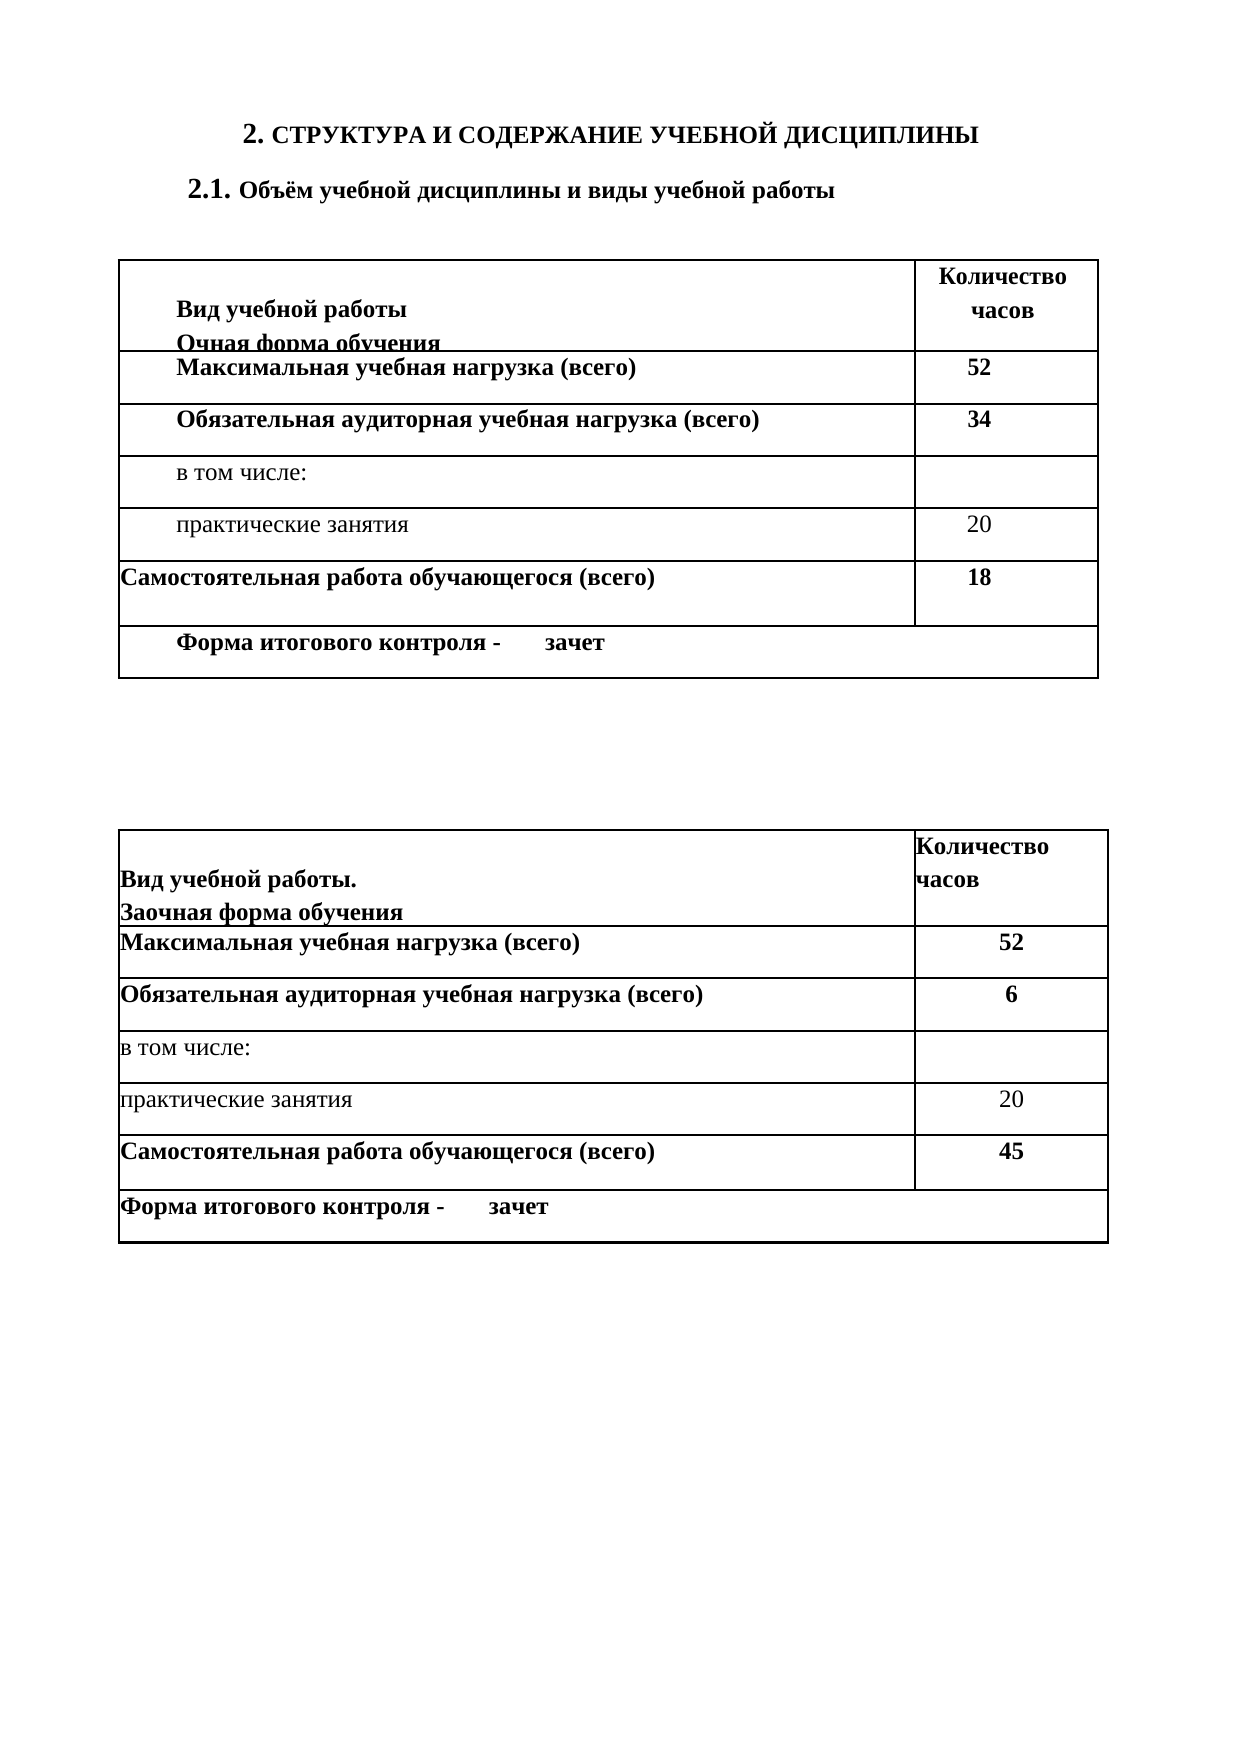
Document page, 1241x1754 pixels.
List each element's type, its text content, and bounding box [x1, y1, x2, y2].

table_cell в том числе: [120, 1032, 914, 1082]
table_header Вид учебной работы. Заочная форма обучения [120, 831, 914, 925]
table_cell в том числе: [120, 457, 914, 507]
table_cell 34 [916, 405, 1097, 455]
table_header Количество часов [916, 831, 1107, 925]
subtitle СТРУКТУРА И СОДЕРЖАНИЕ УЧЕБНОЙ ДИСЦИПЛИНЫ [242, 116, 1163, 150]
table_cell Обязательная аудиторная учебная нагрузка (всего) [120, 979, 914, 1029]
table_cell 20 [916, 509, 1097, 559]
table_cell Самостоятельная работа обучающегося (всего) [120, 562, 914, 624]
table_cell Максимальная учебная нагрузка (всего) [120, 927, 914, 977]
table_header Вид учебной работы Очная форма обучения [120, 261, 914, 350]
table_cell 18 [916, 562, 1097, 624]
list Объём учебной дисциплины и виды учебной работы [187, 171, 1163, 205]
table_cell [916, 457, 1097, 507]
table_header Количество часов [916, 261, 1097, 350]
table_cell Самостоятельная работа обучающегося (всего) [120, 1136, 914, 1189]
table_cell Обязательная аудиторная учебная нагрузка (всего) [120, 405, 914, 455]
table_cell 52 [916, 927, 1107, 977]
table_cell 52 [916, 352, 1097, 402]
table_cell Форма итогового контроля - зачет [120, 627, 1097, 677]
table_cell практические занятия [120, 509, 914, 559]
table_cell 20 [916, 1084, 1107, 1134]
table_cell Максимальная учебная нагрузка (всего) [120, 352, 914, 402]
table_cell Форма итогового контроля - зачет [120, 1191, 1107, 1241]
table_cell практические занятия [120, 1084, 914, 1134]
table_cell [916, 1032, 1107, 1082]
table_cell 6 [916, 979, 1107, 1029]
table_cell 45 [916, 1136, 1107, 1189]
